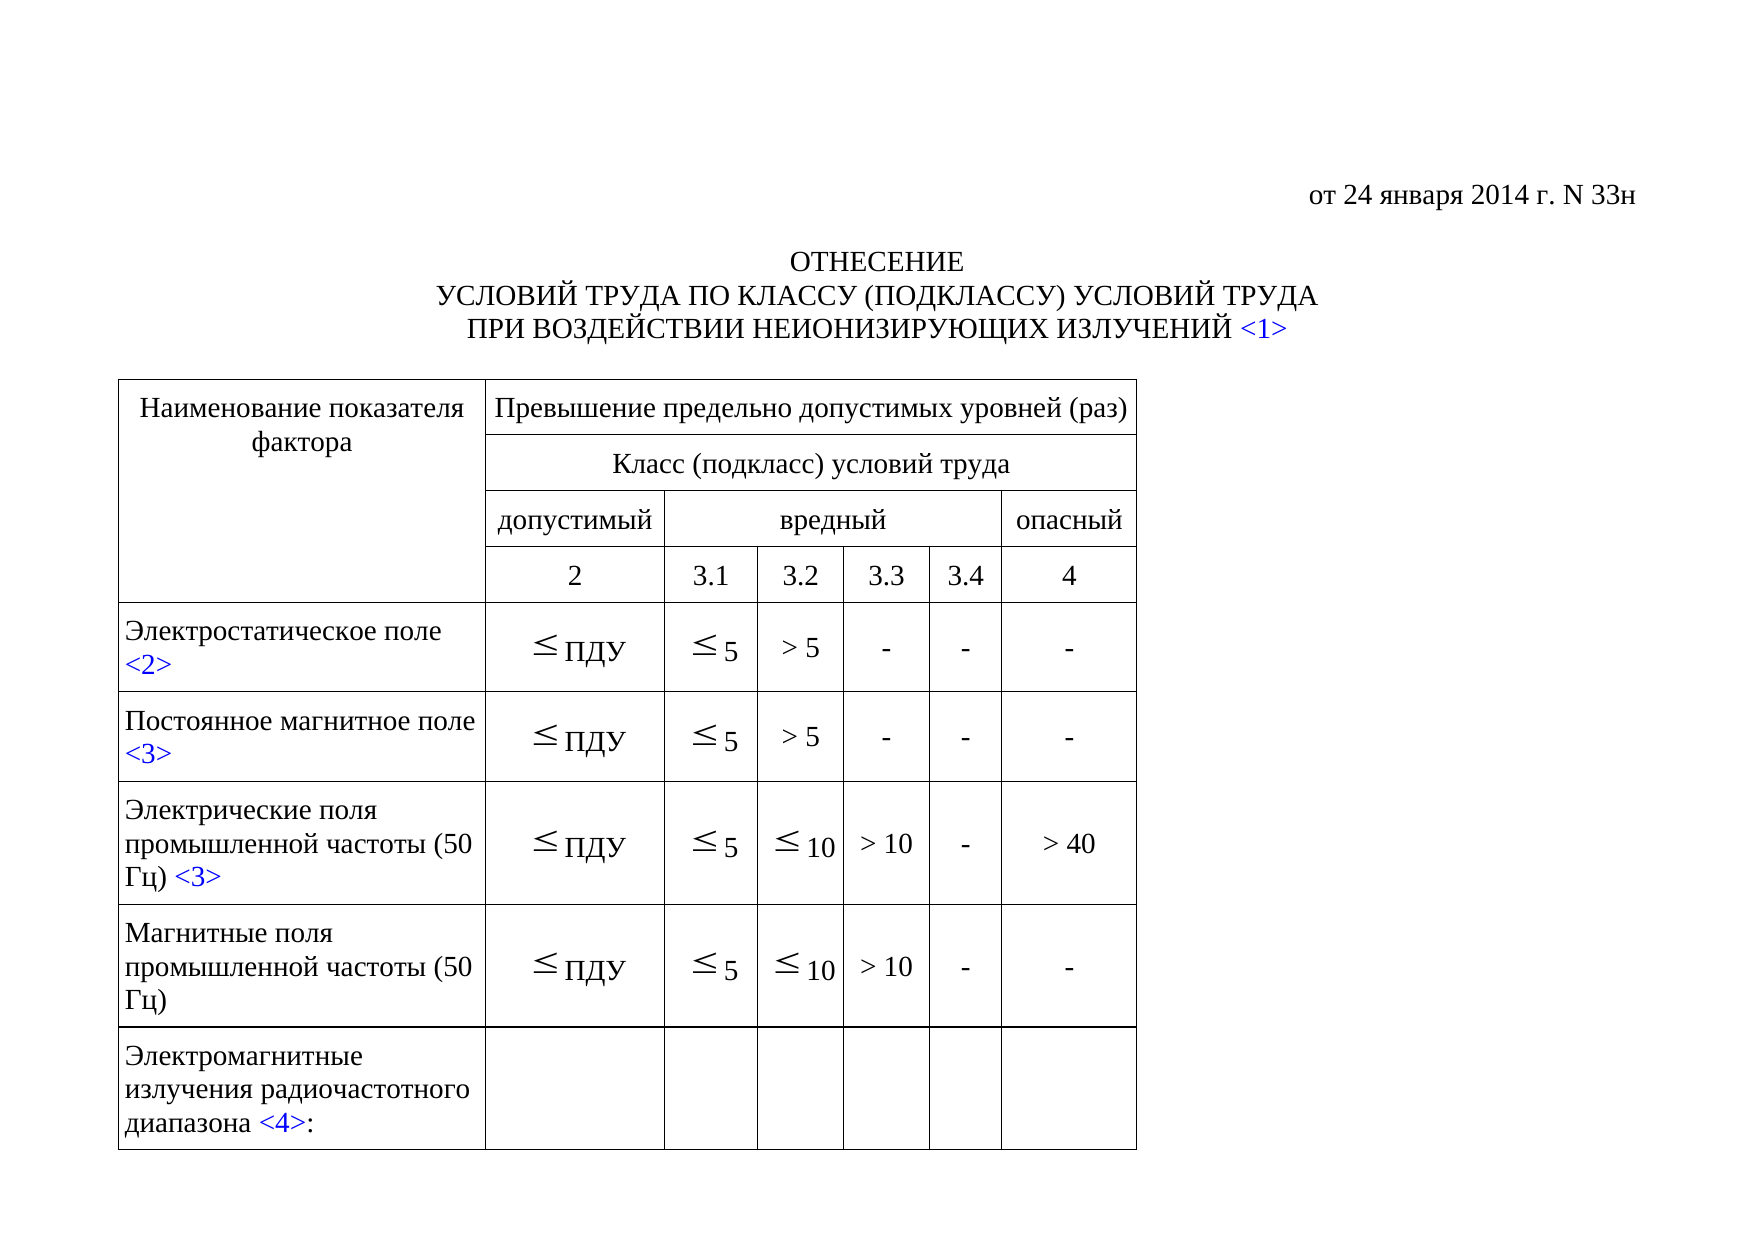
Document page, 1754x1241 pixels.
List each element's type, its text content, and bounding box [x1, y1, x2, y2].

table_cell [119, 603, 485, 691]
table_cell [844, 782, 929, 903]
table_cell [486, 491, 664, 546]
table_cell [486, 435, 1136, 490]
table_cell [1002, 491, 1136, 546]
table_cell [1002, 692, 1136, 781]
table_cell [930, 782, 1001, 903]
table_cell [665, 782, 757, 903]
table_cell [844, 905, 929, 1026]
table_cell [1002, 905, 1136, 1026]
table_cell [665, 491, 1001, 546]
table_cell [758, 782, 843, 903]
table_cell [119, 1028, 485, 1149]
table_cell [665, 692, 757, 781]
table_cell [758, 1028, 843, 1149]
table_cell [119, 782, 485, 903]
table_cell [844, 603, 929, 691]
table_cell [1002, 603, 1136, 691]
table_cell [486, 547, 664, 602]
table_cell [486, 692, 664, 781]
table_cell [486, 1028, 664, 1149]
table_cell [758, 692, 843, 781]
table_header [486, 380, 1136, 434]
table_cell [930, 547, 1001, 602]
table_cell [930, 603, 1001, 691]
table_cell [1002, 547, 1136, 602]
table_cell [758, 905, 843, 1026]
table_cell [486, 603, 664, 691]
text от 24 января 2014 г. N 33н [118, 177, 1636, 211]
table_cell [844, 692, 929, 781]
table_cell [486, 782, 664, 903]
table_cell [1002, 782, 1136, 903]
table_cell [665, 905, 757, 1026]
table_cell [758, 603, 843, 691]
text ПРИ ВОЗДЕЙСТВИИ НЕИОНИЗИРУЮЩИХ ИЗЛУЧЕНИЙ <1> [118, 311, 1636, 345]
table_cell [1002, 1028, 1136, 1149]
text УСЛОВИЙ ТРУДА ПО КЛАССУ (ПОДКЛАССУ) УСЛОВИЙ ТРУДА [118, 278, 1636, 311]
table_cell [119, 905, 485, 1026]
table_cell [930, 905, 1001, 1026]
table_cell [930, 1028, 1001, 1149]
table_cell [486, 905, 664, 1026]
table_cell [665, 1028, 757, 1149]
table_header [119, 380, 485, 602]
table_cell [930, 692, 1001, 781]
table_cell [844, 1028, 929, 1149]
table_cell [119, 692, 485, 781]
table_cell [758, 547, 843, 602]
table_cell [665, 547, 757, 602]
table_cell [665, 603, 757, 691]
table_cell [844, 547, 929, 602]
text ОТНЕСЕНИЕ [118, 244, 1636, 278]
